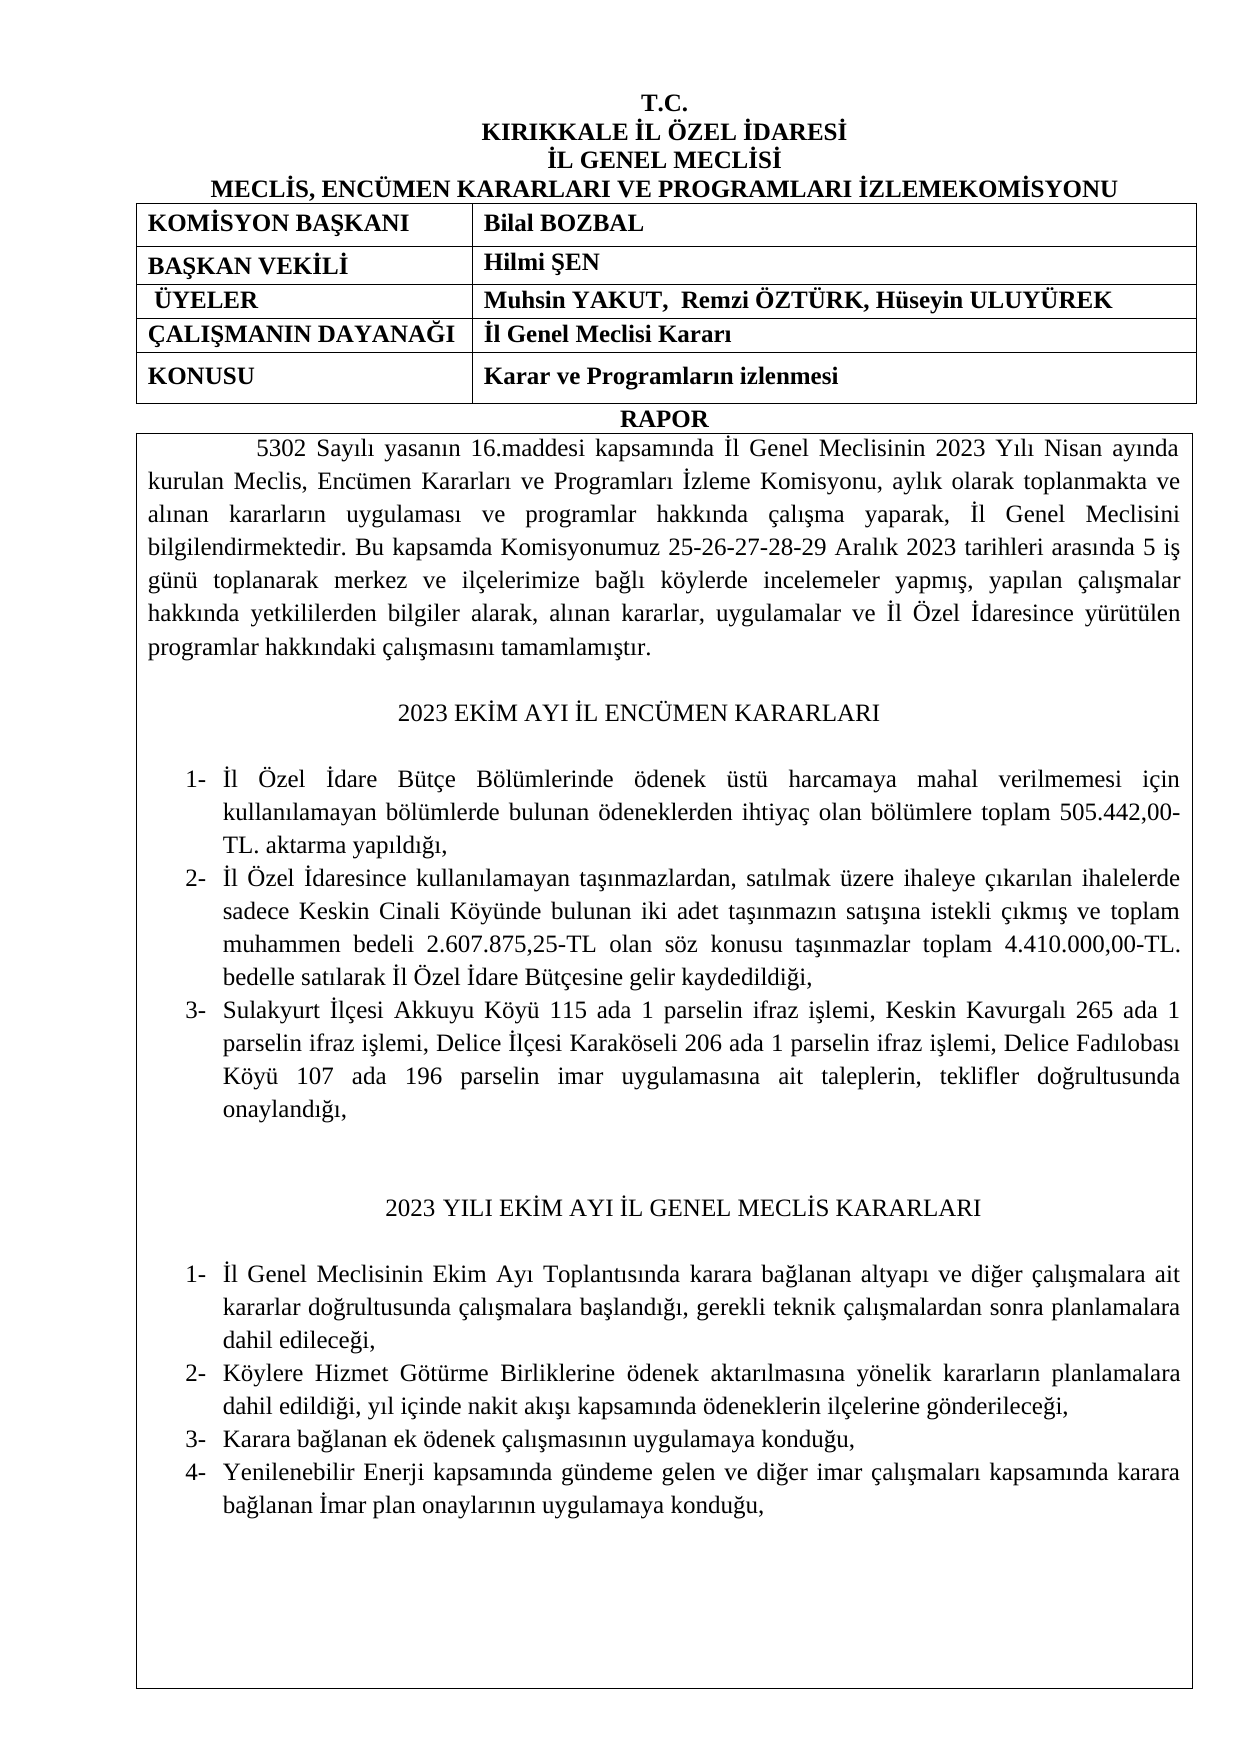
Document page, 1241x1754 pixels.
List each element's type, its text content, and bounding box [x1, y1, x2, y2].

table_cell ÇALIŞMANIN DAYANAĞI [137, 319, 472, 352]
table_cell Karar ve Programların izlenmesi [473, 353, 1196, 403]
table_header Bilal BOZBAL [473, 204, 1196, 246]
text MECLİS, ENCÜMEN KARARLARI VE PROGRAMLARI İZLEMEKOMİSYONU [148, 174, 1181, 203]
table_header KOMİSYON BAŞKANI [137, 204, 472, 246]
text İL GENEL MECLİSİ [148, 145, 1181, 174]
table_cell Muhsin YAKUT, Remzi ÖZTÜRK, Hüseyin ULUYÜREK [473, 285, 1196, 318]
table_cell BAŞKAN VEKİLİ [137, 247, 472, 284]
text RAPOR [148, 404, 1181, 432]
table_cell KONUSU [137, 353, 472, 403]
table_cell İl Genel Meclisi Kararı [473, 319, 1196, 352]
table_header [137, 434, 1192, 1688]
text T.C. [148, 88, 1181, 117]
table_cell Hilmi ŞEN [473, 247, 1196, 284]
text KIRIKKALE İL ÖZEL İDARESİ [148, 117, 1181, 145]
table_cell ÜYELER [137, 285, 472, 318]
